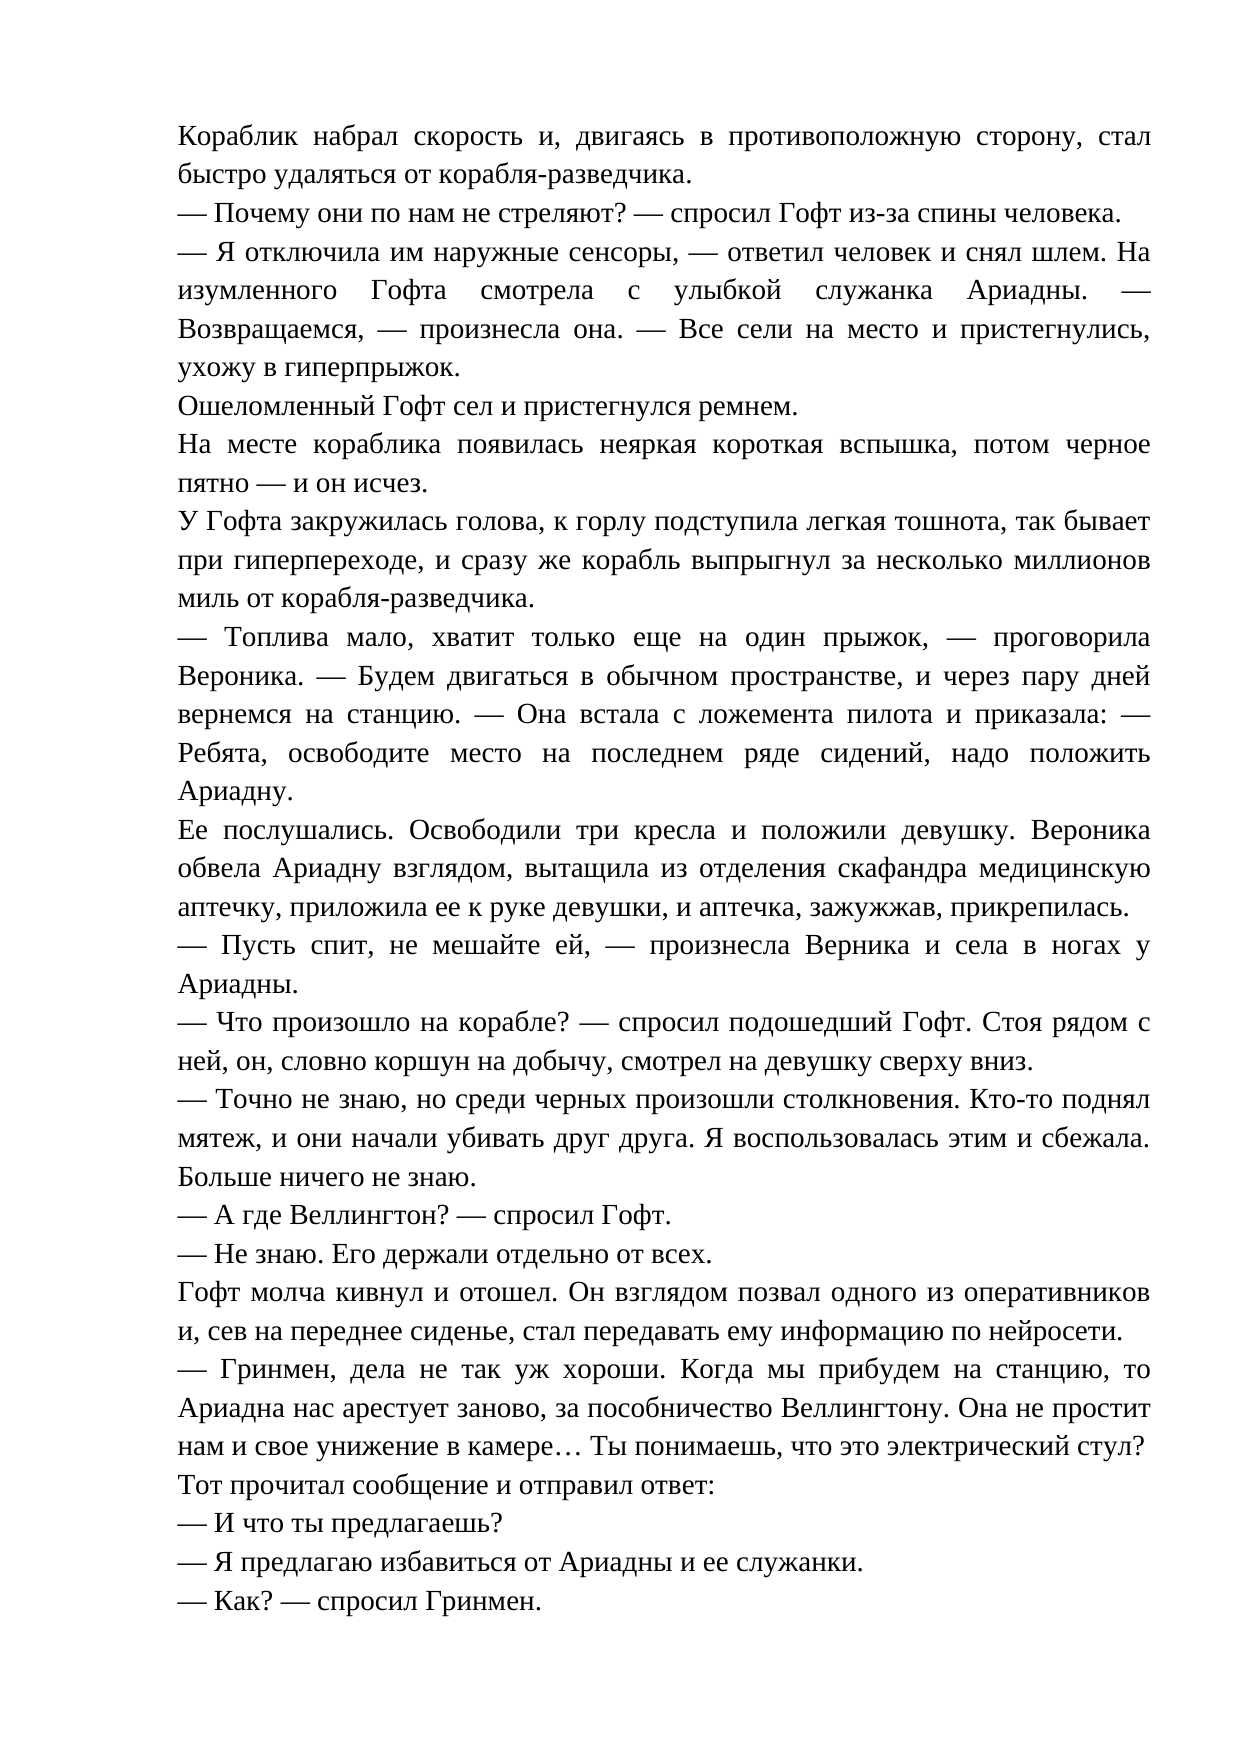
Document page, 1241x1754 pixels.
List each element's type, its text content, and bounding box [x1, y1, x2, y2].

text Кораблик набрал скорость и, двигаясь в противоположную сторону, стал быстро удаляться от корабля-разведчика. [177, 118, 1152, 190]
text — Не знаю. Его держали отдельно от всех. [177, 1236, 1152, 1269]
text Ее послушались. Освободили три кресла и положили девушку. Вероника обвела Ариадну взглядом, вытащила из отделения скафандра медицинскую аптечку, приложила ее к руке девушки, и аптечка, зажужжав, прикрепилась. [177, 812, 1152, 922]
text — Как? — спросил Гринмен. [177, 1583, 1152, 1616]
text — Я предлагаю избавиться от Ариадны и ее служанки. [177, 1544, 1152, 1578]
text — И что ты предлагаешь? [177, 1506, 1152, 1539]
text Тот прочитал сообщение и отправил ответ: [177, 1467, 1152, 1501]
text — Топлива мало, хватит только еще на один прыжок, — проговорила Вероника. — Будем двигаться в обычном пространстве, и через пару дней вернемся на станцию. — Она встала с ложемента пилота и приказала: — Ребята, освободите место на последнем ряде сидений, надо положить Ариадну. [177, 619, 1152, 807]
text Ошеломленный Гофт сел и пристегнулся ремнем. [177, 388, 1152, 421]
text — Что произошло на корабле? — спросил подошедший Гофт. Стоя рядом с ней, он, словно коршун на добычу, смотрел на девушку сверху вниз. [177, 1004, 1152, 1077]
text — Точно не знаю, но среди черных произошли столкновения. Кто-то поднял мятеж, и они начали убивать друг друга. Я воспользовалась этим и сбежала. Больше ничего не знаю. [177, 1082, 1152, 1192]
text Гофт молча кивнул и отошел. Он взглядом позвал одного из оперативников и, сев на переднее сиденье, стал передавать ему информацию по нейросети. [177, 1274, 1152, 1346]
text — А где Веллингтон? — спросил Гофт. [177, 1197, 1152, 1231]
text У Гофта закружилась голова, к горлу подступила легкая тошнота, так бывает при гиперпереходе, и сразу же корабль выпрыгнул за несколько миллионов миль от корабля-разведчика. [177, 503, 1152, 614]
text На месте кораблика появилась неяркая короткая вспышка, потом черное пятно — и он исчез. [177, 426, 1152, 498]
text — Почему они по нам не стреляют? — спросил Гофт из-за спины человека. [177, 195, 1152, 229]
text — Пусть спит, не мешайте ей, — произнесла Верника и села в ногах у Ариадны. [177, 927, 1152, 999]
text — Гринмен, дела не так уж хороши. Когда мы прибудем на станцию, то Ариадна нас арестует заново, за пособничество Веллингтону. Она не простит нам и свое унижение в камере… Ты понимаешь, что это электрический стул? [177, 1351, 1152, 1462]
text — Я отключила им наружные сенсоры, — ответил человек и снял шлем. На изумленного Гофта смотрела с улыбкой служанка Ариадны. — Возвращаемся, — произнесла она. — Все сели на место и пристегнулись, ухожу в гиперпрыжок. [177, 234, 1152, 383]
